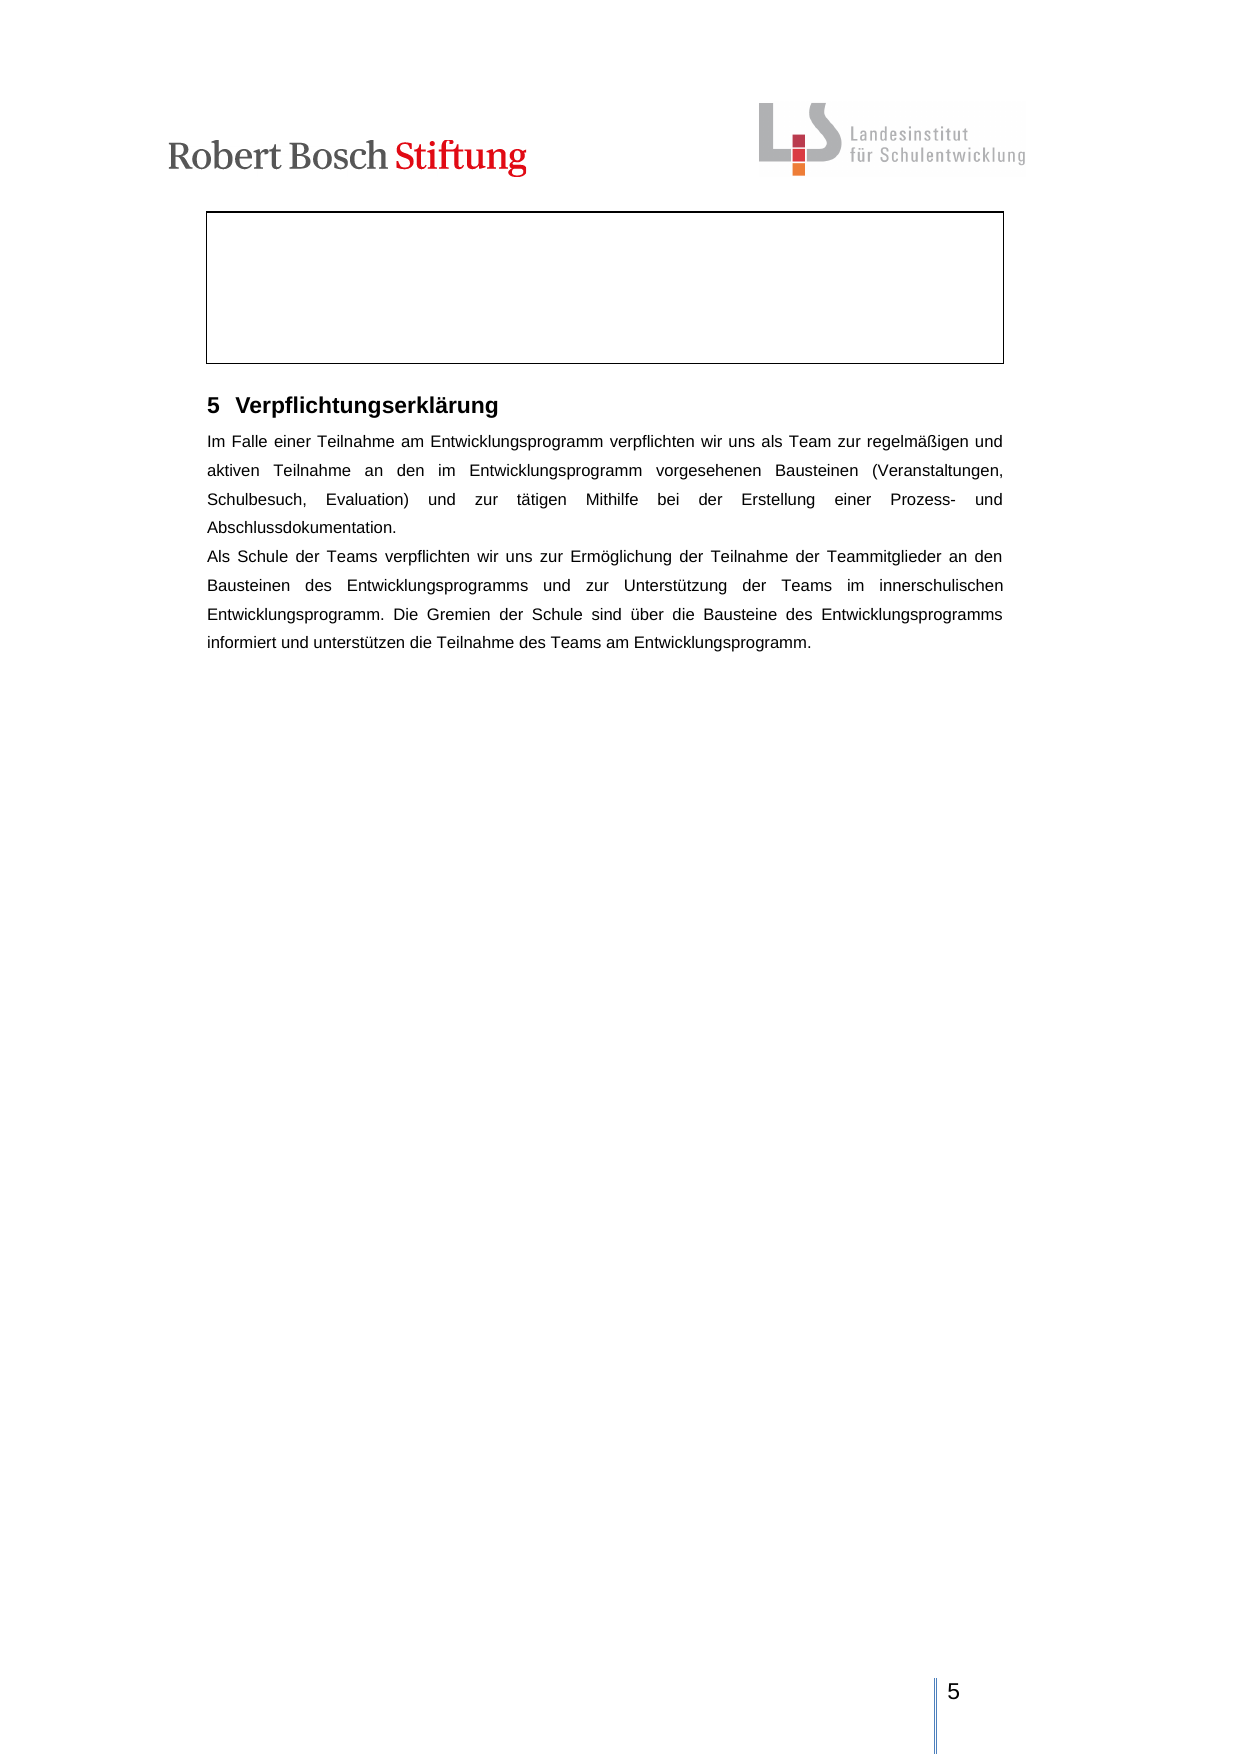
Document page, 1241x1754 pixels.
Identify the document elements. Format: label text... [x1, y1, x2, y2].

text Im Falle einer Teilnahme am Entwicklungsprogramm verpflichten wir uns als Team zur regelmäßigen und aktiven Teilnahme an den im Entwicklungsprogramm vorgesehenen Bausteinen (Veranstaltungen, Schulbesuch, Evaluation) und zur tätigen Mithilfe bei der Erstellung einer Prozess- und Abschlussdokumentation. [207, 432, 1004, 537]
picture [168, 140, 527, 177]
text Als Schule der Teams verpflichten wir uns zur Ermöglichung der Teilnahme der Teammitglieder an den Bausteinen des Entwicklungsprogramms und zur Unterstützung der Teams im innerschulischen Entwicklungsprogramm. Die Gremien der Schule sind über die Bausteine des Entwicklungsprogramms informiert und unterstützen die Teilnahme des Teams am Entwicklungsprogramm. [207, 547, 1004, 652]
table_header [207, 213, 1003, 362]
subtitle Verpflichtungserklärung [207, 392, 1004, 419]
picture [758, 101, 1027, 177]
